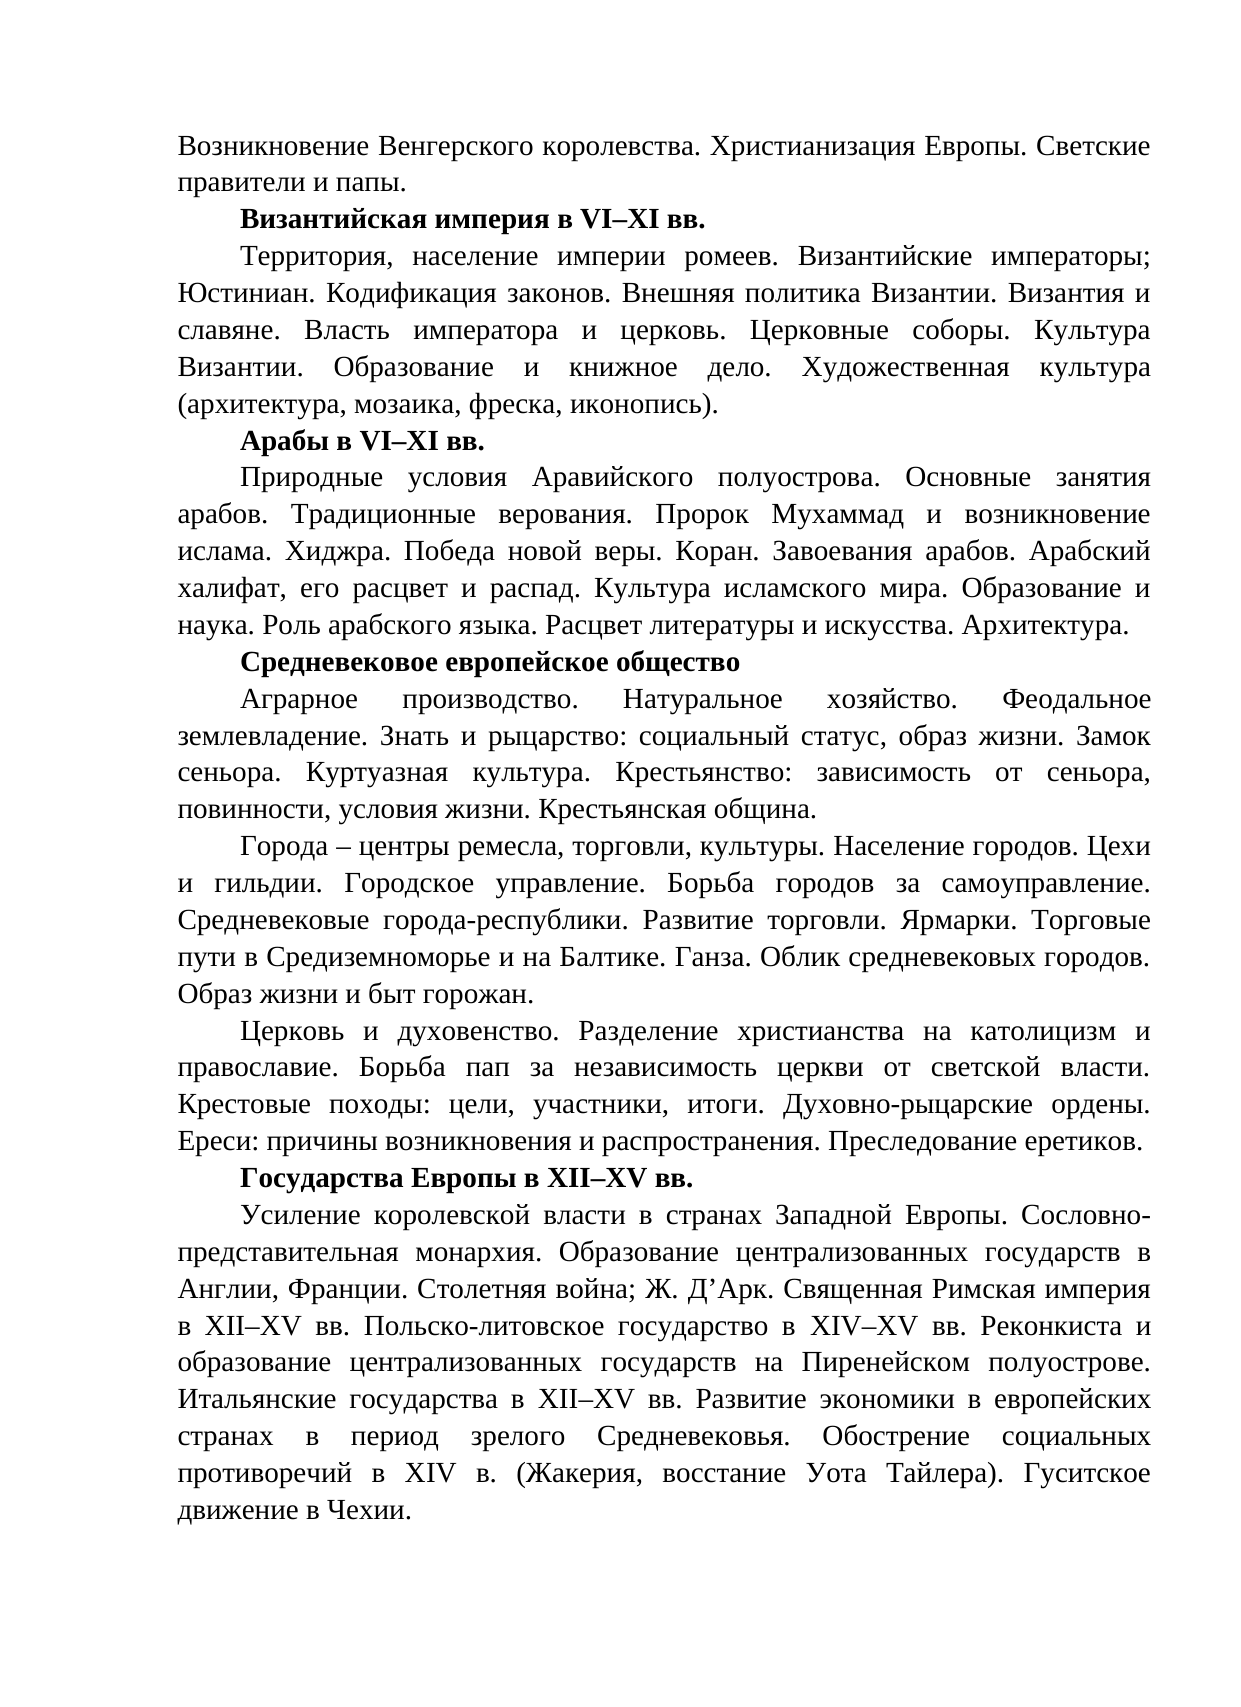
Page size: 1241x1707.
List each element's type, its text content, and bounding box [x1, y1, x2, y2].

text Усиление королевской власти в странах Западной Европы. Сословно-представительная монархия. Образование централизованных государств в Англии, Франции. Столетняя война; Ж. Д’Арк. Священная Римская империя в ХII–ХV вв. Польско-литовское государство в XIV–XV вв. Реконкиста и образование централизованных государств на Пиренейском полуострове. Итальянские государства в XII–XV вв. Развитие экономики в европейских странах в период зрелого Средневековья. Обострение социальных противоречий в ХIV в. (Жакерия, восстание Уота Тайлера). Гуситское движение в Чехии. [177, 1197, 1152, 1526]
text Территория, население империи ромеев. Византийские императоры; Юстиниан. Кодификация законов. Внешняя политика Византии. Византия и славяне. Власть императора и церковь. Церковные соборы. Культура Византии. Образование и книжное дело. Художественная культура (архитектура, мозаика, фреска, иконопись). [177, 238, 1152, 419]
text Арабы в VI–ХI вв. [177, 423, 1152, 456]
text Византийская империя в VI–ХI вв. [177, 201, 1152, 235]
text Церковь и духовенство. Разделение христианства на католицизм и православие. Борьба пап за независимость церкви от светской власти. Крестовые походы: цели, участники, итоги. Духовно-рыцарские ордены. Ереси: причины возникновения и распространения. Преследование еретиков. [177, 1013, 1152, 1157]
text Города – центры ремесла, торговли, культуры. Население городов. Цехи и гильдии. Городское управление. Борьба городов за самоуправление. Средневековые города-республики. Развитие торговли. Ярмарки. Торговые пути в Средиземноморье и на Балтике. Ганза. Облик средневековых городов. Образ жизни и быт горожан. [177, 828, 1152, 1009]
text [177, 128, 1152, 198]
text Аграрное производство. Натуральное хозяйство. Феодальное землевладение. Знать и рыцарство: социальный статус, образ жизни. Замок сеньора. Куртуазная культура. Крестьянство: зависимость от сеньора, повинности, условия жизни. Крестьянская община. [177, 681, 1152, 825]
text Средневековое европейское общество [177, 644, 1152, 677]
text Государства Европы в ХII–ХV вв. [177, 1160, 1152, 1194]
text Природные условия Аравийского полуострова. Основные занятия арабов. Традиционные верования. Пророк Мухаммад и возникновение ислама. Хиджра. Победа новой веры. Коран. Завоевания арабов. Арабский халифат, его расцвет и распад. Культура исламского мира. Образование и наука. Роль арабского языка. Расцвет литературы и искусства. Архитектура. [177, 459, 1152, 641]
